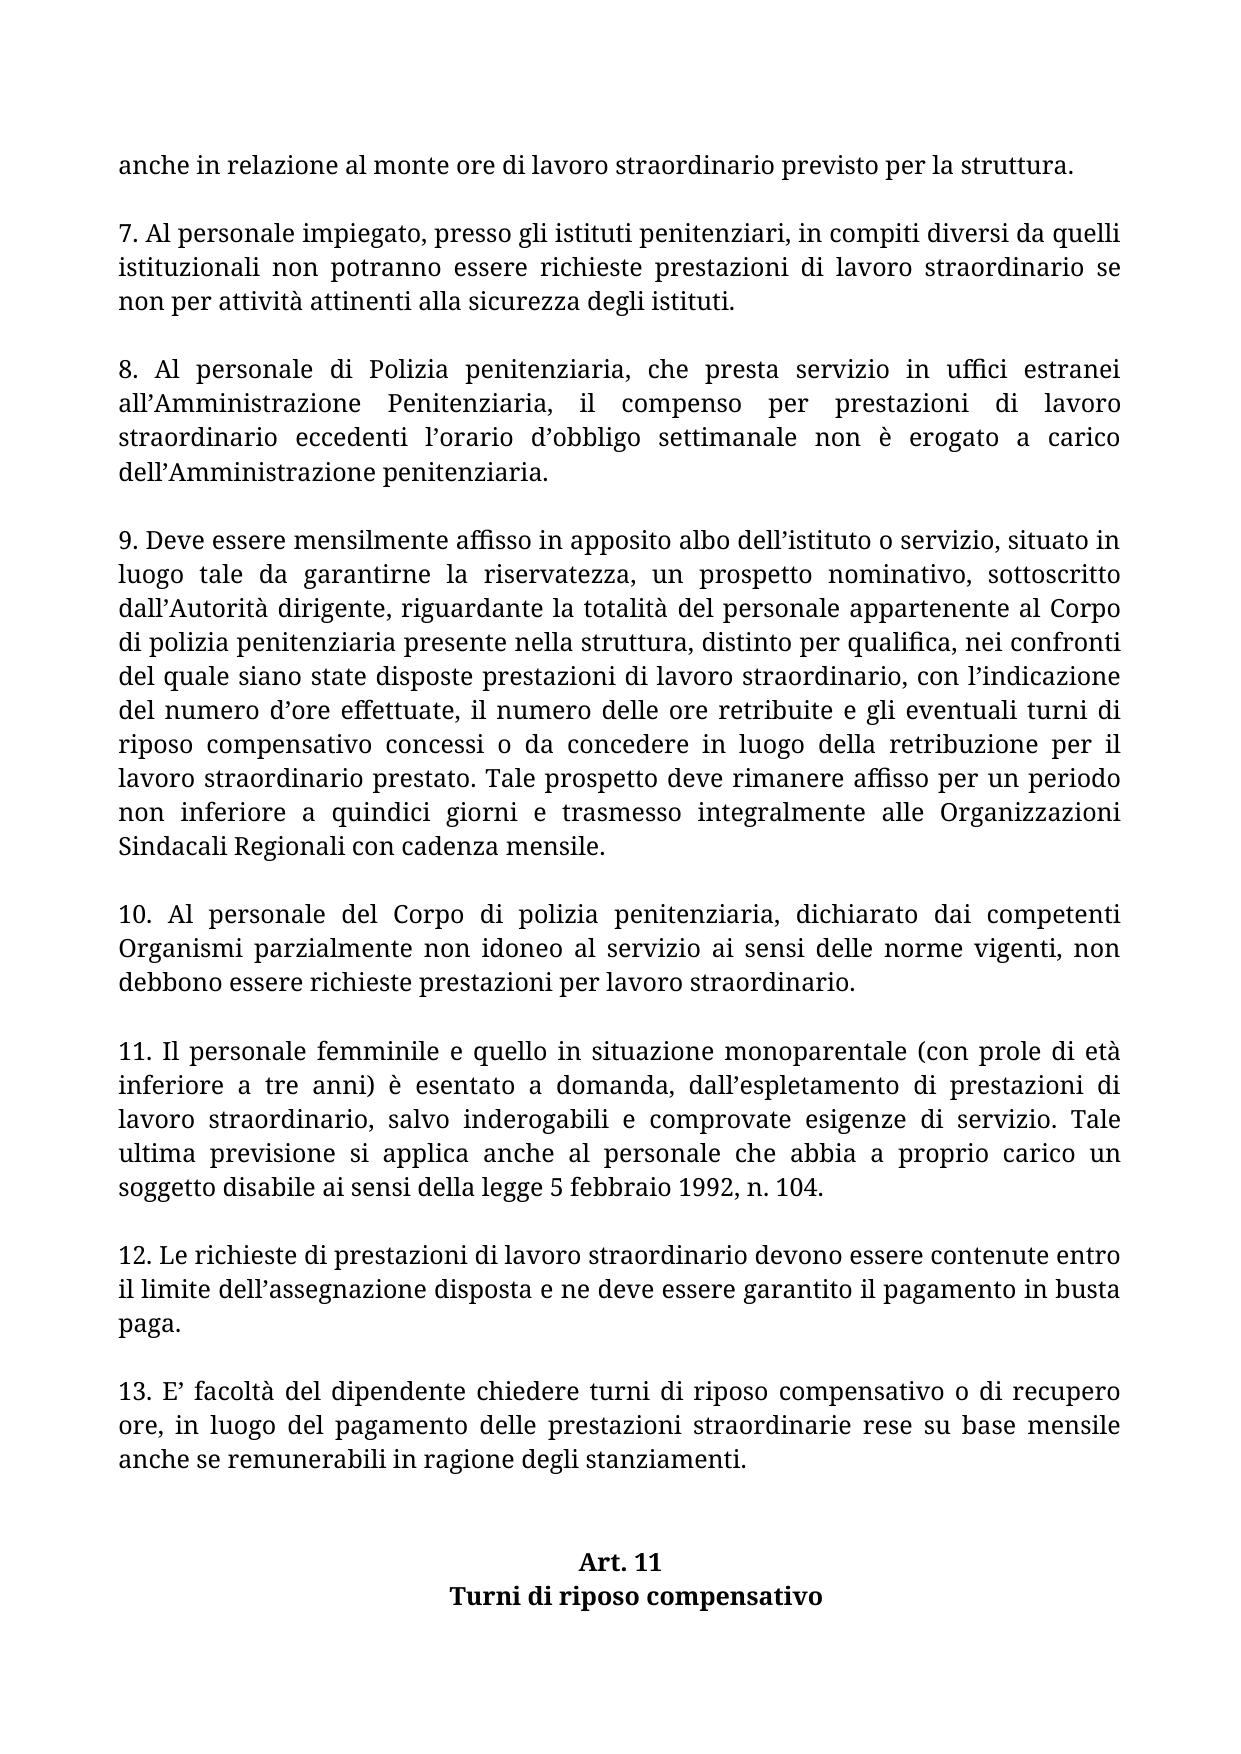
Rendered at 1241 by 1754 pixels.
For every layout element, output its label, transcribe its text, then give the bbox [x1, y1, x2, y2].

text Turni di riposo compensativo [118, 1578, 1122, 1612]
text 11. Il personale femminile e quello in situazione monoparentale (con prole di età inferiore a tre anni) è esentato a domanda, dall’espletamento di prestazioni di lavoro straordinario, salvo inderogabili e comprovate esigenze di servizio. Tale ultima previsione si applica anche al personale che abbia a proprio carico un soggetto disabile ai sensi della legge 5 febbraio 1992, n. 104. [118, 1033, 1122, 1203]
text 12. Le richieste di prestazioni di lavoro straordinario devono essere contenute entro il limite dell’assegnazione disposta e ne deve essere garantito il pagamento in busta paga. [118, 1238, 1122, 1340]
text 7. Al personale impiegato, presso gli istituti penitenziari, in compiti diversi da quelli istituzionali non potranno essere richieste prestazioni di lavoro straordinario se non per attività attinenti alla sicurezza degli istituti. [118, 216, 1122, 318]
text 9. Deve essere mensilmente affisso in apposito albo dell’istituto o servizio, situato in luogo tale da garantirne la riservatezza, un prospetto nominativo, sottoscritto dall’Autorità dirigente, riguardante la totalità del personale appartenente al Corpo di polizia penitenziaria presente nella struttura, distinto per qualifica, nei confronti del quale siano state disposte prestazioni di lavoro straordinario, con l’indicazione del numero d’ore effettuate, il numero delle ore retribuite e gli eventuali turni di riposo compensativo concessi o da concedere in luogo della retribuzione per il lavoro straordinario prestato. Tale prospetto deve rimanere affisso per un periodo non inferiore a quindici giorni e trasmesso integralmente alle Organizzazioni Sindacali Regionali con cadenza mensile. [118, 522, 1122, 863]
text 13. E’ facoltà del dipendente chiedere turni di riposo compensativo o di recupero ore, in luogo del pagamento delle prestazioni straordinarie rese su base mensile anche se remunerabili in ragione degli stanziamenti. [118, 1374, 1122, 1476]
text 8. Al personale di Polizia penitenziaria, che presta servizio in uffici estranei all’Amministrazione Penitenziaria, il compenso per prestazioni di lavoro straordinario eccedenti l’orario d’obbligo settimanale non è erogato a carico dell’Amministrazione penitenziaria. [118, 352, 1122, 488]
text Art. 11 [118, 1544, 1122, 1578]
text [118, 148, 1122, 182]
text 10. Al personale del Corpo di polizia penitenziaria, dichiarato dai competenti Organismi parzialmente non idoneo al servizio ai sensi delle norme vigenti, non debbono essere richieste prestazioni per lavoro straordinario. [118, 897, 1122, 999]
